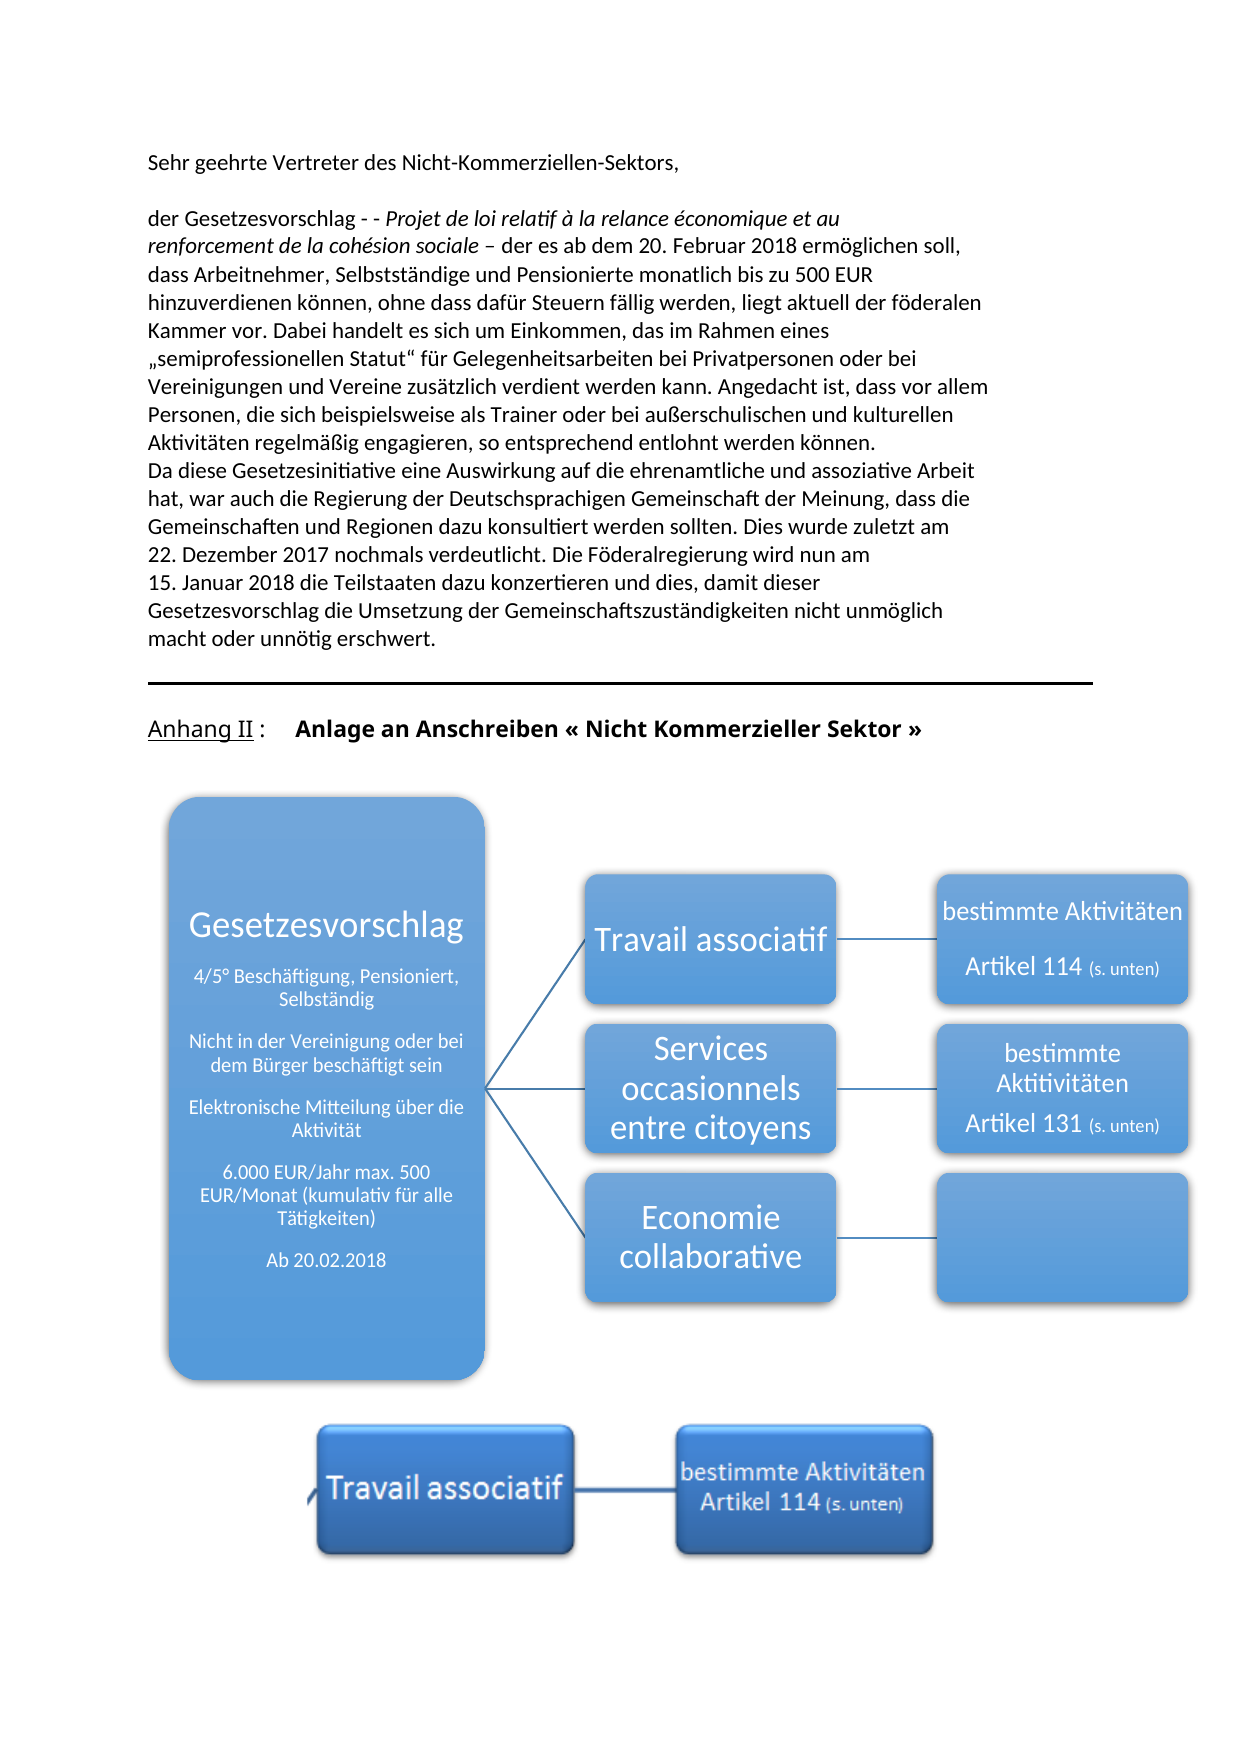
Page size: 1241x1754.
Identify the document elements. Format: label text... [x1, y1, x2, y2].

picture [295, 1394, 943, 1564]
text 15. Januar 2018 die Teilstaaten dazu konzertieren und dies, damit dieser [148, 568, 1093, 596]
text 22. Dezember 2017 nochmals verdeutlicht. Die Föderalregierung wird nun am [148, 540, 1093, 568]
text „semiprofessionellen Statut“ für Gelegenheitsarbeiten bei Privatpersonen oder bei [148, 344, 1093, 372]
text hinzuverdienen können, ohne dass dafür Steuern fällig werden, liegt aktuell der föderalen [148, 288, 1093, 316]
text macht oder unnötig erschwert. [148, 624, 1093, 652]
text Gesetzesvorschlag die Umsetzung der Gemeinschaftszuständigkeiten nicht unmöglich [148, 596, 1093, 624]
text Gemeinschaften und Regionen dazu konsultiert werden sollten. Dies wurde zuletzt am [148, 512, 1093, 540]
text Da diese Gesetzesinitiative eine Auswirkung auf die ehrenamtliche und assoziative Arbeit [148, 456, 1093, 484]
text dass Arbeitnehmer, Selbstständige und Pensionierte monatlich bis zu 500 EUR [148, 260, 1093, 288]
text Personen, die sich beispielsweise als Trainer oder bei außerschulischen und kulturellen [148, 400, 1093, 428]
text Kammer vor. Dabei handelt es sich um Einkommen, das im Rahmen eines [148, 316, 1093, 344]
text hat, war auch die Regierung der Deutschsprachigen Gemeinschaft der Meinung, dass die [148, 484, 1093, 512]
text Sehr geehrte Vertreter des Nicht-Kommerziellen-Sektors, [148, 148, 1093, 176]
text Aktivitäten regelmäßig engagieren, so entsprechend entlohnt werden können. [148, 428, 1093, 456]
text der Gesetzesvorschlag - - Projet de loi relatif à la relance économique et au [148, 204, 1093, 232]
text renforcement de la cohésion sociale – der es ab dem 20. Februar 2018 ermöglichen soll, [148, 232, 1093, 260]
text Anhang II : Anlage an Anschreiben « Nicht Kommerzieller Sektor » [148, 713, 1093, 1394]
text Vereinigungen und Vereine zusätzlich verdient werden kann. Angedacht ist, dass vor allem [148, 372, 1093, 400]
